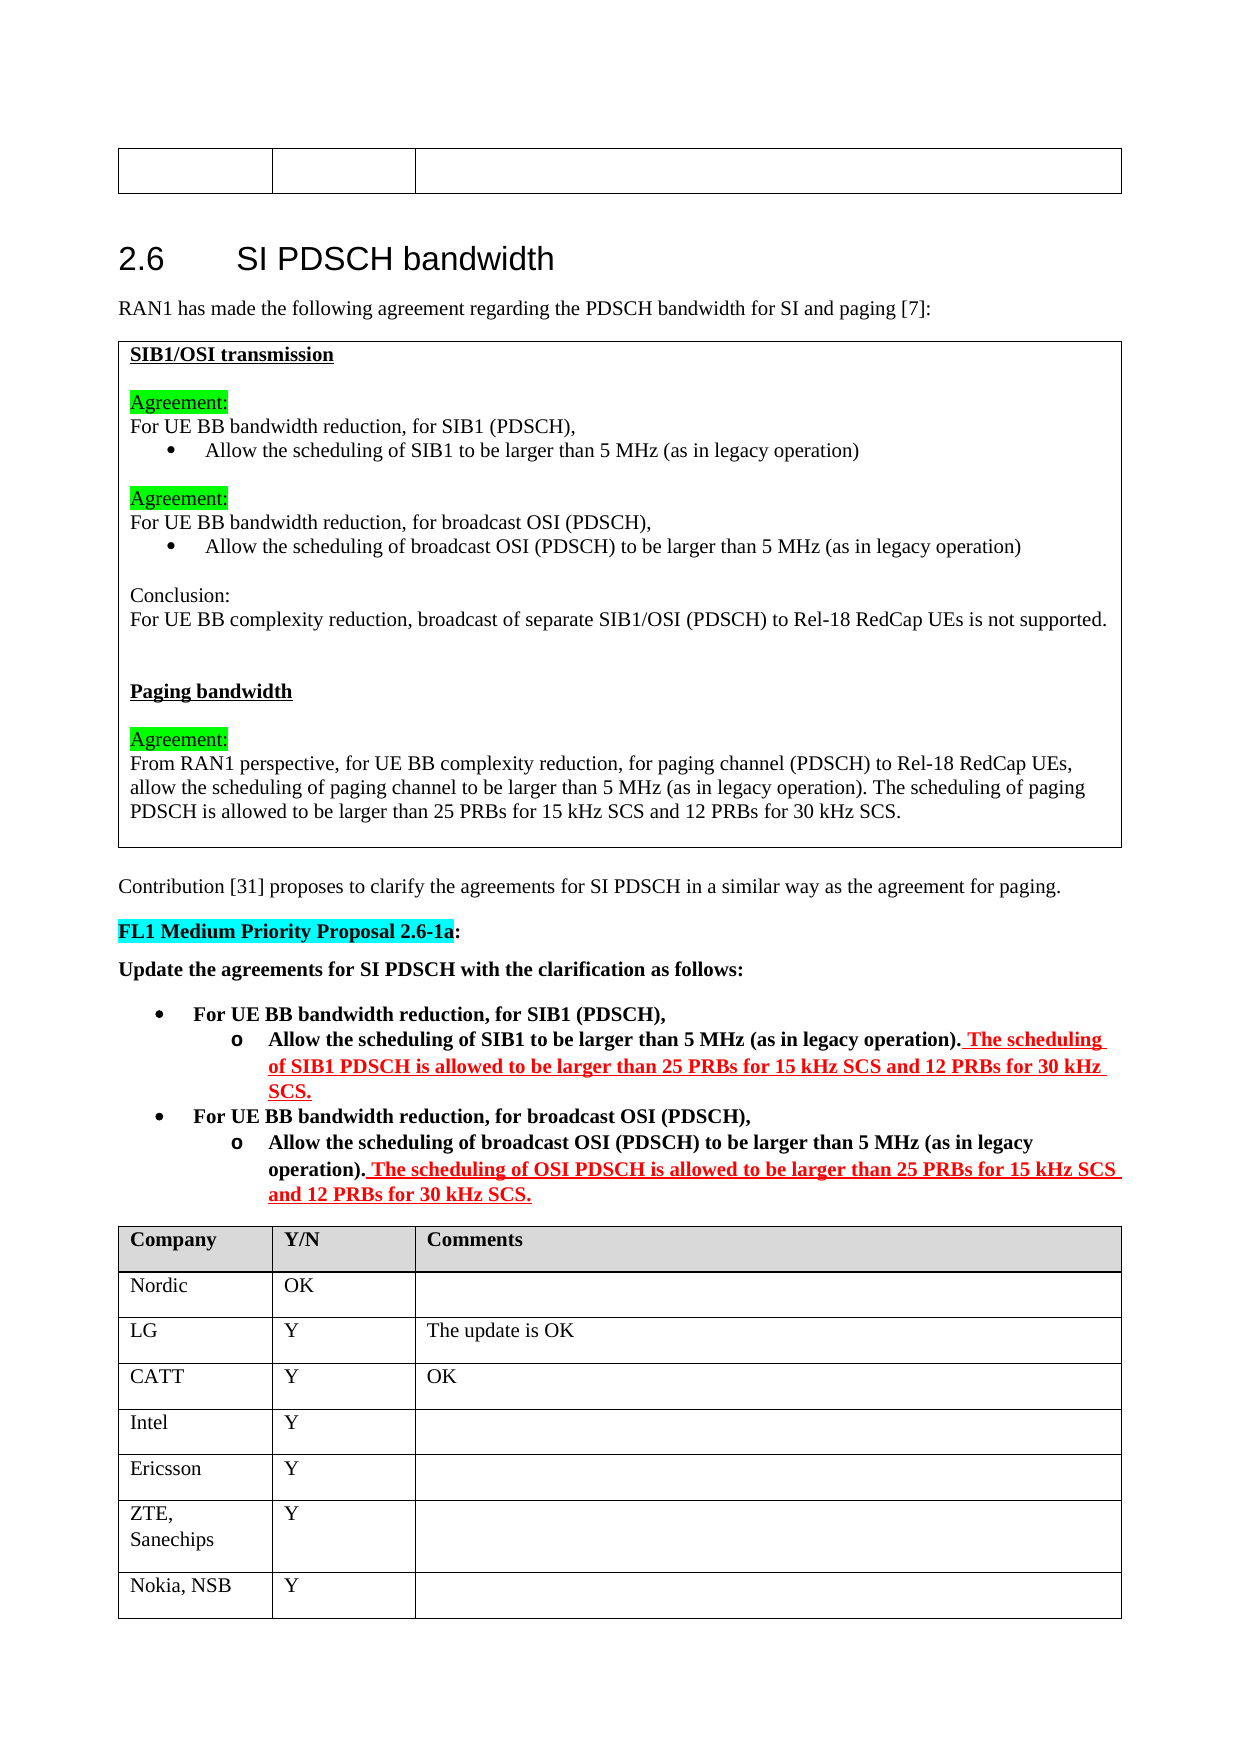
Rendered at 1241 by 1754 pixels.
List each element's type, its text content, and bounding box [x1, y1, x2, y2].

text Update the agreements for SI PDSCH with the clarification as follows: [118, 957, 1122, 981]
table_header Y/N [273, 1227, 415, 1271]
table_cell [416, 1573, 1121, 1617]
table_cell [119, 149, 272, 193]
table_cell The update is OK [416, 1318, 1121, 1363]
table_cell Y [273, 1410, 415, 1454]
table_cell [416, 1501, 1121, 1572]
text Contribution [31] proposes to clarify the agreements for SI PDSCH in a similar way as the agreement for paging. [118, 848, 1122, 898]
subtitle FL1 Medium Priority Proposal 2.6-1a: [454, 919, 1122, 943]
table_cell [416, 1410, 1121, 1454]
table_cell OK [273, 1273, 415, 1317]
table_cell Ericsson [119, 1455, 272, 1500]
list For UE BB bandwidth reduction, for broadcast OSI (PDSCH), [156, 1104, 1122, 1128]
table_header Comments [416, 1227, 1121, 1271]
table_cell [416, 1273, 1121, 1317]
table_header Company [119, 1227, 272, 1271]
table_cell LG [119, 1318, 272, 1363]
table_cell CATT [119, 1364, 272, 1409]
list Allow the scheduling of broadcast OSI (PDSCH) to be larger than 5 MHz (as in legacy operation). The scheduling of OSI PDSCH is allowed to be larger than 25 PRBs for 15 kHz SCS and 12 PRBs for 30 kHz SCS. [231, 1130, 1122, 1206]
text RAN1 has made the following agreement regarding the PDSCH bandwidth for SI and paging [7]: [118, 296, 1122, 320]
table_cell Y [273, 1318, 415, 1363]
table_cell Y [273, 1364, 415, 1409]
table_header SIB1/OSI transmission Agreement: For UE BB bandwidth reduction, for SIB1 (PDSCH), Allow the scheduling of SIB1 to be larger than 5 MHz (as in legacy operation) Agreement: For UE BB bandwidth reduction, for broadcast OSI (PDSCH), Allow the scheduling of broadcast OSI (PDSCH) to be larger than 5 MHz (as in legacy operation) Conclusion: For UE BB complexity reduction, broadcast of separate SIB1/OSI (PDSCH) to Rel-18 RedCap UEs is not supported. Paging bandwidth Agreement: From RAN1 perspective, for UE BB complexity reduction, for paging channel (PDSCH) to Rel-18 RedCap UEs, allow the scheduling of paging channel to be larger than 5 MHz (as in legacy operation). The scheduling of paging PDSCH is allowed to be larger than 25 PRBs for 15 kHz SCS and 12 PRBs for 30 kHz SCS. [119, 342, 1121, 847]
table_cell ZTE, Sanechips [119, 1501, 272, 1572]
table_cell [416, 149, 1121, 193]
table_cell [273, 149, 415, 193]
table_cell Y [273, 1455, 415, 1500]
text 2.6 SI PDSCH bandwidth [118, 239, 1122, 277]
table_cell [416, 1455, 1121, 1500]
table_cell Y [273, 1573, 415, 1617]
table_cell Intel [119, 1410, 272, 1454]
table_cell Nordic [119, 1273, 272, 1317]
table_cell OK [416, 1364, 1121, 1409]
table_cell Y [273, 1501, 415, 1572]
list For UE BB bandwidth reduction, for SIB1 (PDSCH), [156, 1002, 1122, 1026]
table_cell Nokia, NSB [119, 1573, 272, 1617]
list Allow the scheduling of SIB1 to be larger than 5 MHz (as in legacy operation). The scheduling of SIB1 PDSCH is allowed to be larger than 25 PRBs for 15 kHz SCS and 12 PRBs for 30 kHz SCS. [231, 1027, 1122, 1103]
